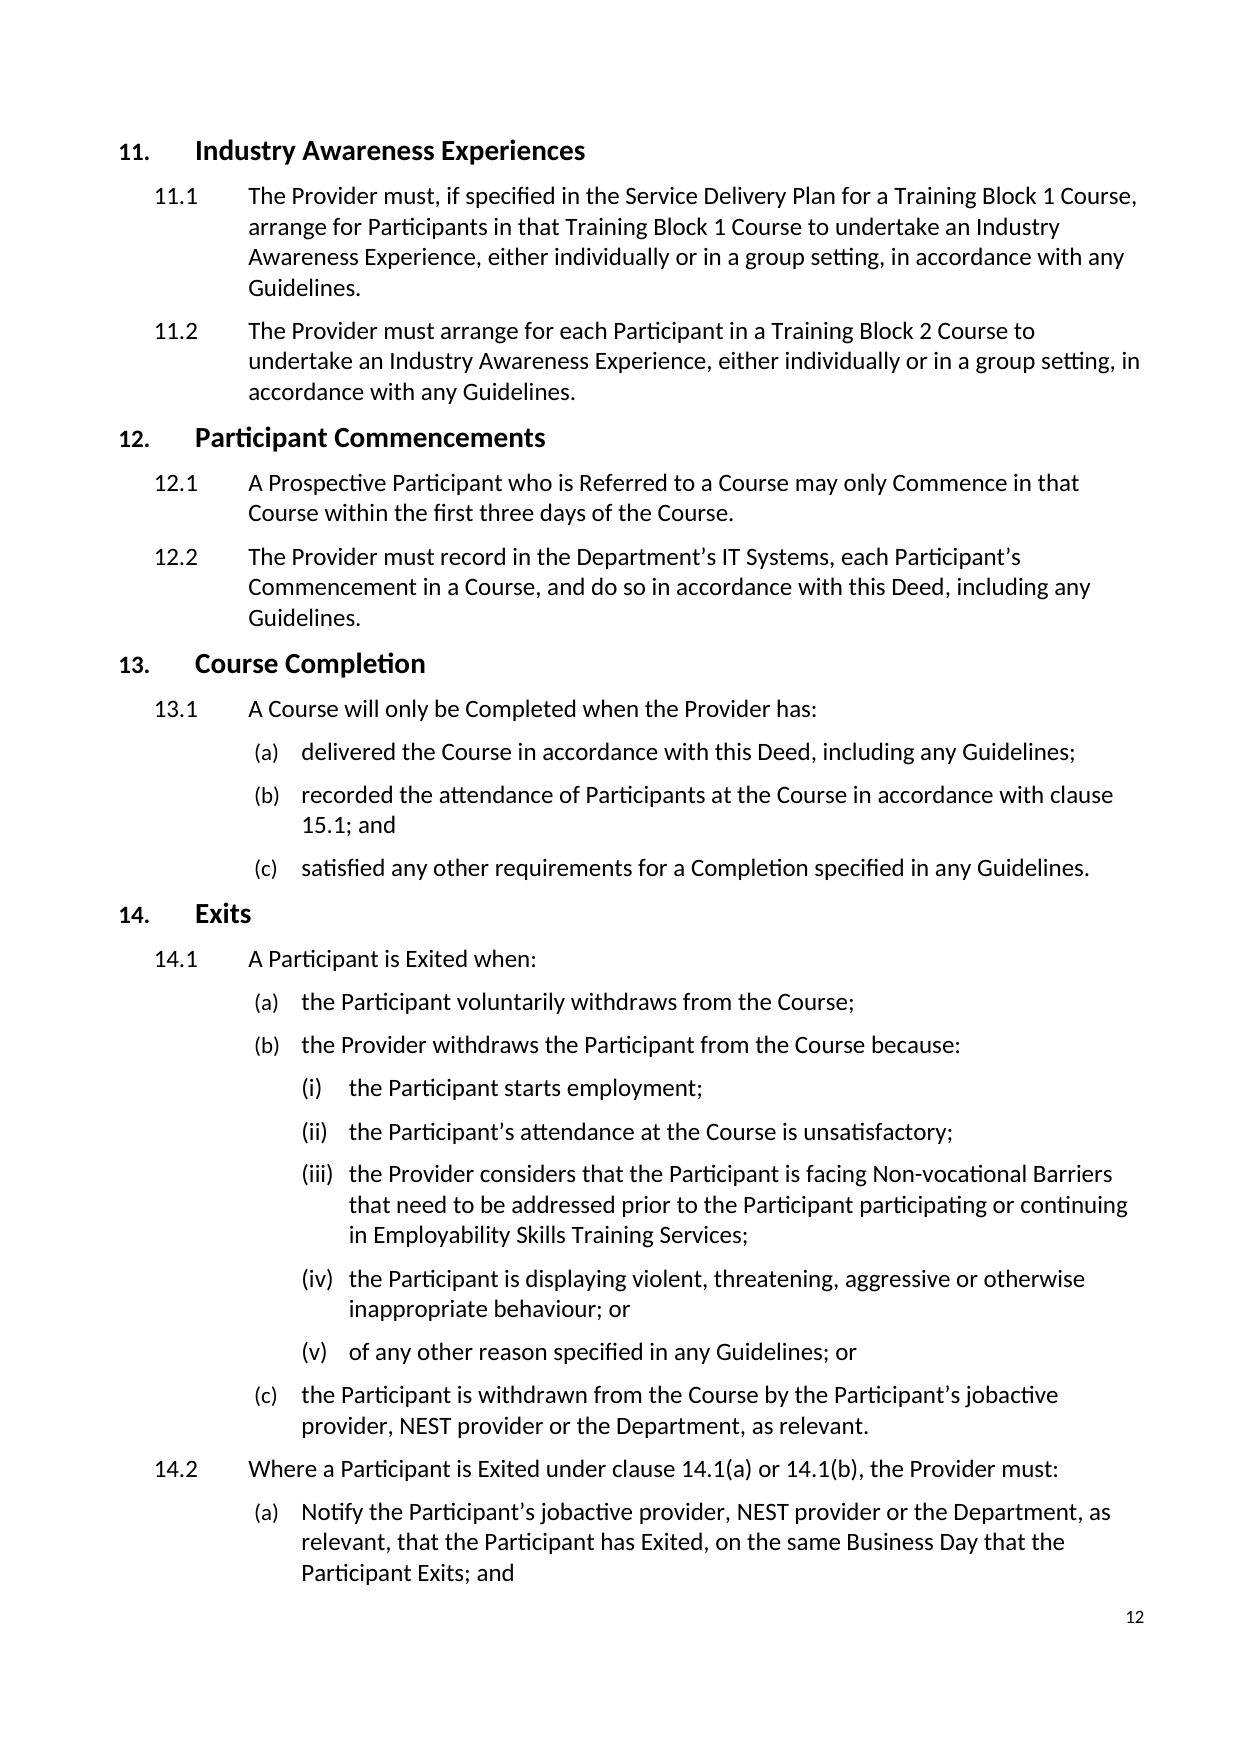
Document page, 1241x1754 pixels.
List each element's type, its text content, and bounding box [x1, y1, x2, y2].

text A Prospective Participant who is Referred to a Course may only Commence in that Course within the first three days of the Course. [153, 467, 1144, 528]
list the Participant is withdrawn from the Course by the Participant’s jobactive provider, NEST provider or the Department, as relevant. [254, 1379, 1144, 1440]
list the Provider withdraws the Participant from the Course because: [254, 1029, 1144, 1060]
text The Provider must arrange for each Participant in a Training Block 2 Course to undertake an Industry Awareness Experience, either individually or in a group setting, in accordance with any Guidelines. [153, 315, 1144, 406]
text A Course will only be Completed when the Provider has: [153, 693, 1144, 723]
list the Participant voluntarily withdraws from the Course; [254, 987, 1144, 1017]
list the Participant starts employment; [301, 1073, 1144, 1103]
list the Participant is displaying violent, threatening, aggressive or otherwise inappropriate behaviour; or [301, 1263, 1144, 1324]
list of any other reason specified in any Guidelines; or [301, 1336, 1144, 1367]
text Where a Participant is Exited under clause 14.1(a) or 14.1(b), the Provider must: [153, 1453, 1144, 1483]
list the Participant’s attendance at the Course is unsatisfactory; [301, 1116, 1144, 1146]
text Course Completion [118, 645, 1144, 680]
list the Provider considers that the Participant is facing Non-vocational Barriers that need to be addressed prior to the Participant participating or continuing in Employability Skills Training Services; [301, 1159, 1144, 1250]
list satisfied any other requirements for a Completion specified in any Guidelines. [254, 852, 1144, 883]
text Industry Awareness Experiences [118, 132, 1144, 168]
list delivered the Course in accordance with this Deed, including any Guidelines; [254, 736, 1144, 766]
text Participant Commencements [118, 419, 1144, 454]
list recorded the attendance of Participants at the Course in accordance with clause 15.1; and [254, 779, 1144, 840]
text The Provider must record in the Department’s IT Systems, each Participant’s Commencement in a Course, and do so in accordance with this Deed, including any Guidelines. [153, 541, 1144, 632]
text The Provider must, if specified in the Service Delivery Plan for a Training Block 1 Course, arrange for Participants in that Training Block 1 Course to undertake an Industry Awareness Experience, either individually or in a group setting, in accordance with any Guidelines. [153, 180, 1144, 302]
list Notify the Participant’s jobactive provider, NEST provider or the Department, as relevant, that the Participant has Exited, on the same Business Day that the Participant Exits; and [254, 1496, 1144, 1587]
text A Participant is Exited when: [153, 943, 1144, 974]
text Exits [118, 895, 1144, 931]
